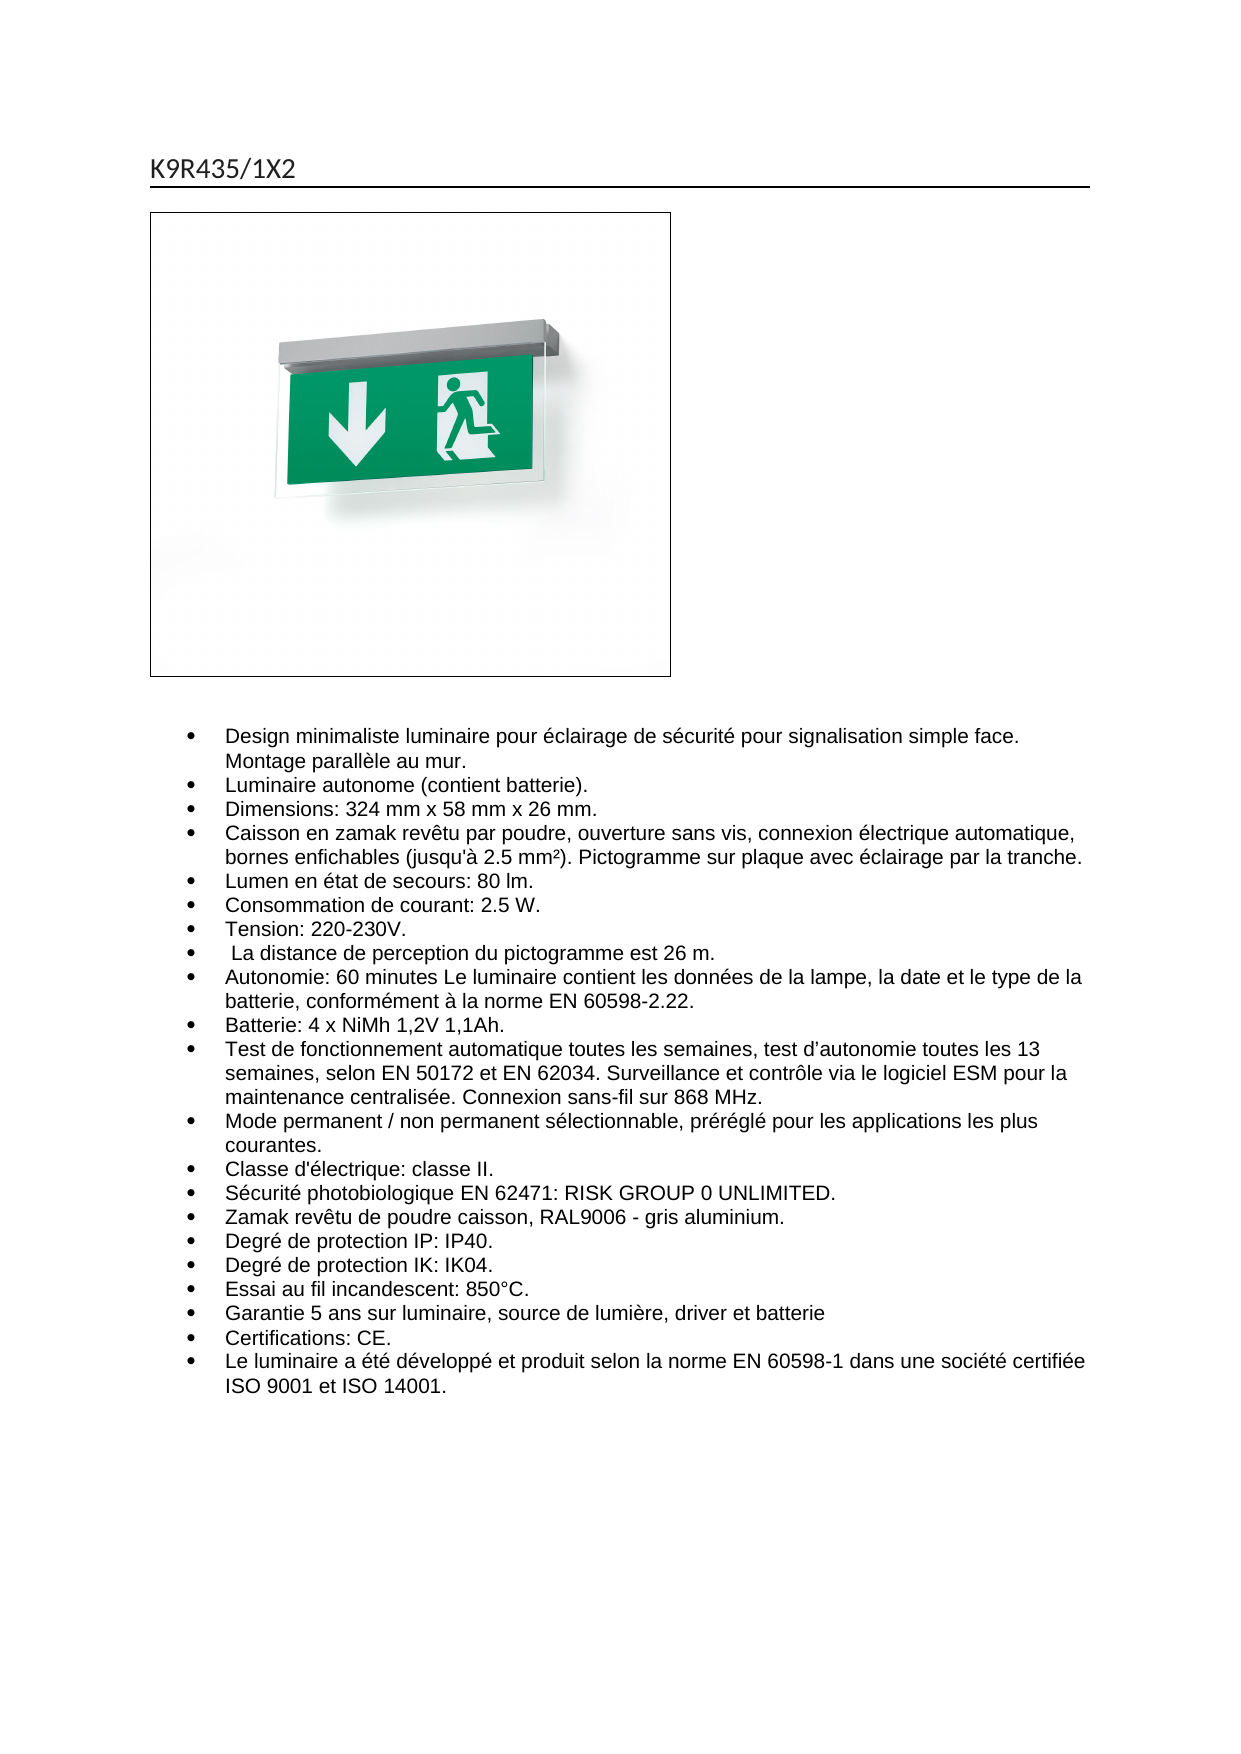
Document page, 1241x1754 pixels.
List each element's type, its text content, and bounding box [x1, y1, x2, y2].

list Le luminaire a été développé et produit selon la norme EN 60598-1 dans une société certifiée ISO 9001 et ISO 14001. [187, 1349, 1090, 1397]
list Classe d'électrique: classe II. [187, 1157, 1090, 1181]
list Test de fonctionnement automatique toutes les semaines, test d’autonomie toutes les 13 semaines, selon EN 50172 et EN 62034. Surveillance et contrôle via le logiciel ESM pour la maintenance centralisée. Connexion sans-fil sur 868 MHz. [187, 1037, 1090, 1109]
list Luminaire autonome (contient batterie). [187, 772, 1090, 796]
list Degré de protection IP: IP40. [187, 1229, 1090, 1253]
list Zamak revêtu de poudre caisson, RAL9006 - gris aluminium. [187, 1205, 1090, 1229]
list Essai au fil incandescent: 850°C. [187, 1277, 1090, 1301]
list Mode permanent / non permanent sélectionnable, préréglé pour les applications les plus courantes. [187, 1109, 1090, 1157]
list Sécurité photobiologique EN 62471: RISK GROUP 0 UNLIMITED. [187, 1181, 1090, 1205]
list Lumen en état de secours: 80 lm. [187, 868, 1090, 893]
list Batterie: 4 x NiMh 1,2V 1,1Ah. [187, 1013, 1090, 1037]
list Garantie 5 ans sur luminaire, source de lumière, driver et batterie [187, 1301, 1090, 1325]
list Autonomie: 60 minutes Le luminaire contient les données de la lampe, la date et le type de la batterie, conformément à la norme EN 60598-2.22. [187, 965, 1090, 1013]
text K9R435/1X2 [150, 150, 1090, 186]
list Tension: 220-230V. [187, 917, 1090, 941]
list Design minimaliste luminaire pour éclairage de sécurité pour signalisation simple face. Montage parallèle au mur. [187, 724, 1090, 772]
list Certifications: CE. [187, 1325, 1090, 1349]
list Degré de protection IK: IK04. [187, 1253, 1090, 1277]
list La distance de perception du pictogramme est 26 m. [187, 941, 1090, 965]
list Consommation de courant: 2.5 W. [187, 893, 1090, 917]
list Caisson en zamak revêtu par poudre, ouverture sans vis, connexion électrique automatique, bornes enfichables (jusqu'à 2.5 mm²). Pictogramme sur plaque avec éclairage par la tranche. [187, 821, 1090, 868]
list Dimensions: 324 mm x 58 mm x 26 mm. [187, 796, 1090, 821]
picture [151, 213, 670, 676]
